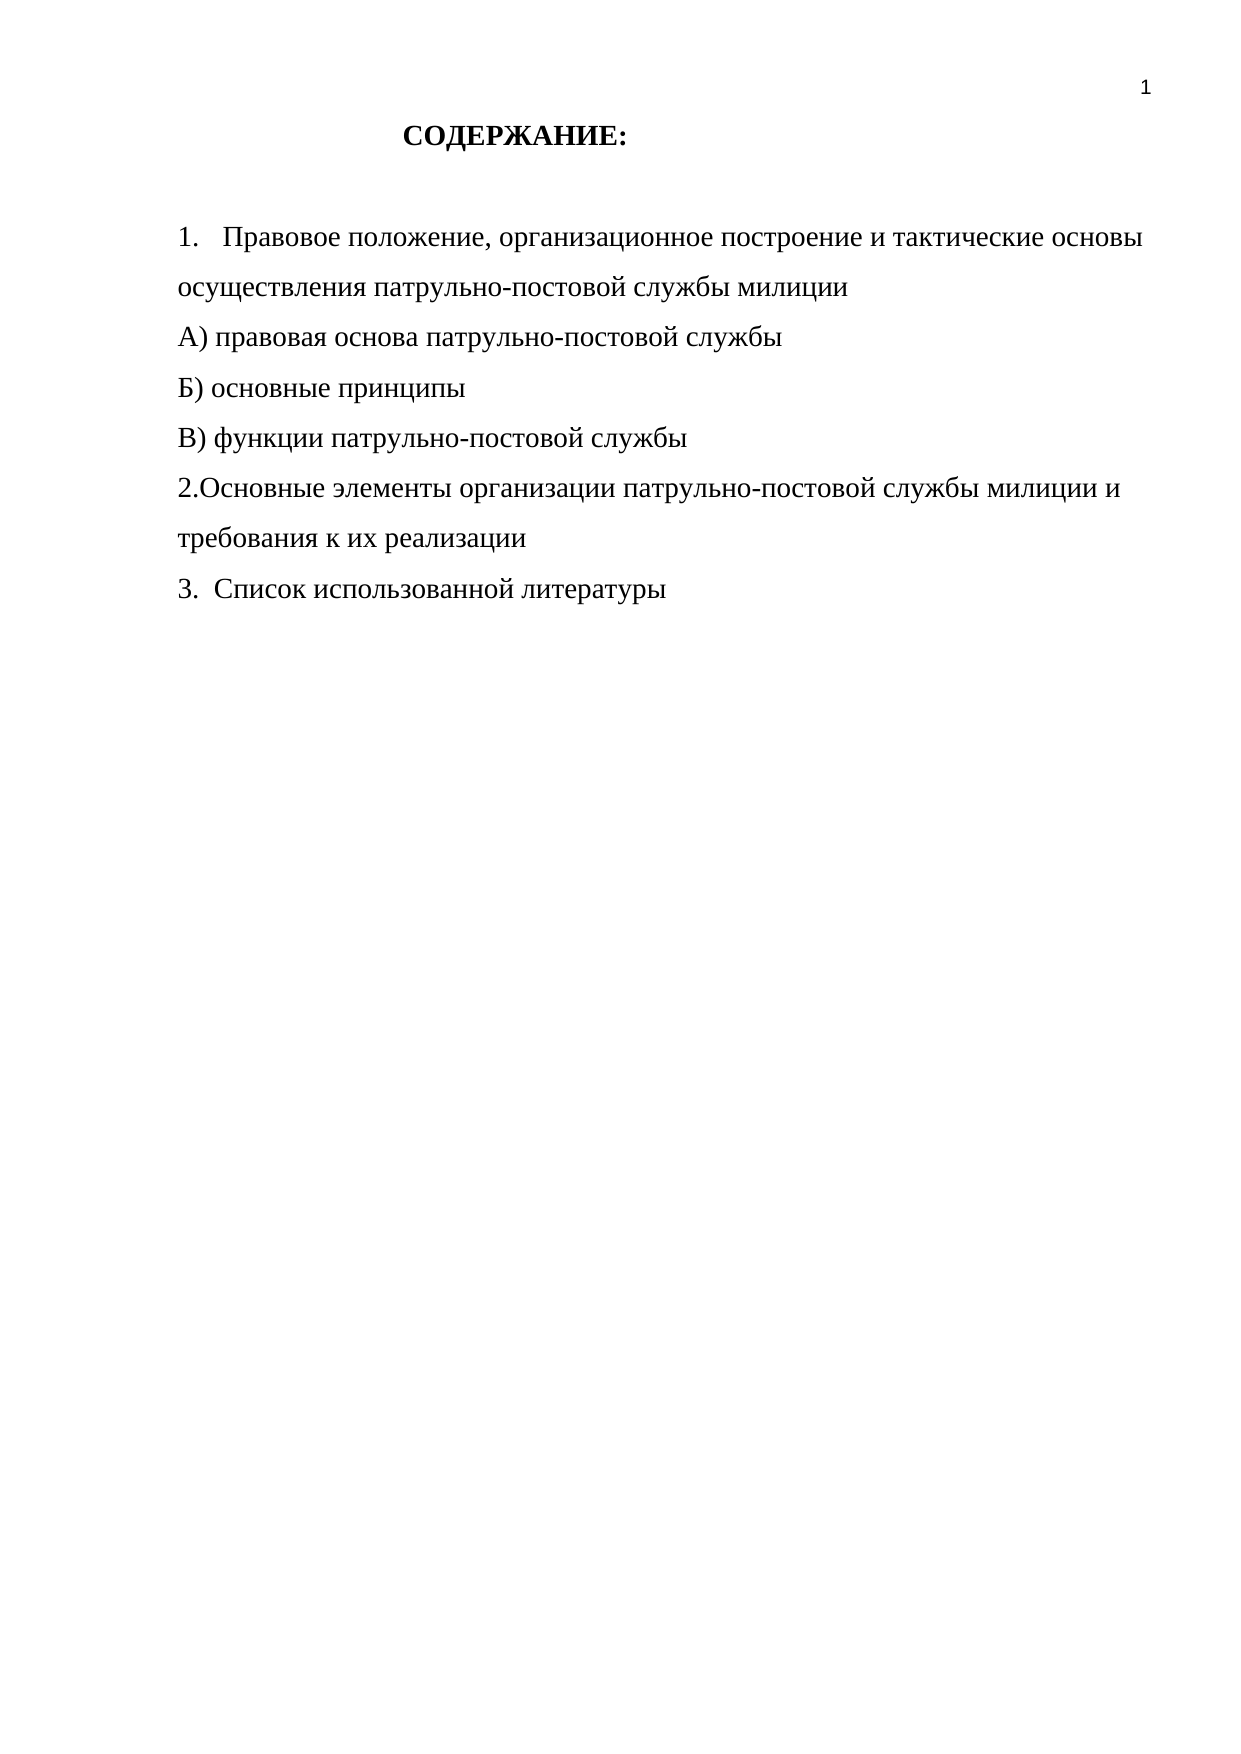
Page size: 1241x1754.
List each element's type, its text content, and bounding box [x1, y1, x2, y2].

text 2.Основные элементы организации патрульно-постовой службы милиции и требования к их реализации [177, 470, 1152, 554]
text Б) основные принципы [177, 370, 1152, 403]
text 3. Список использованной литературы [177, 571, 1152, 604]
list Правовое положение, организационное построение и тактические основы осуществления патрульно-постовой службы милиции [177, 219, 1152, 303]
text А) правовая основа патрульно-постовой службы [177, 319, 1152, 353]
text В) функции патрульно-постовой службы [177, 420, 1152, 453]
text СОДЕРЖАНИЕ: [177, 118, 1152, 152]
